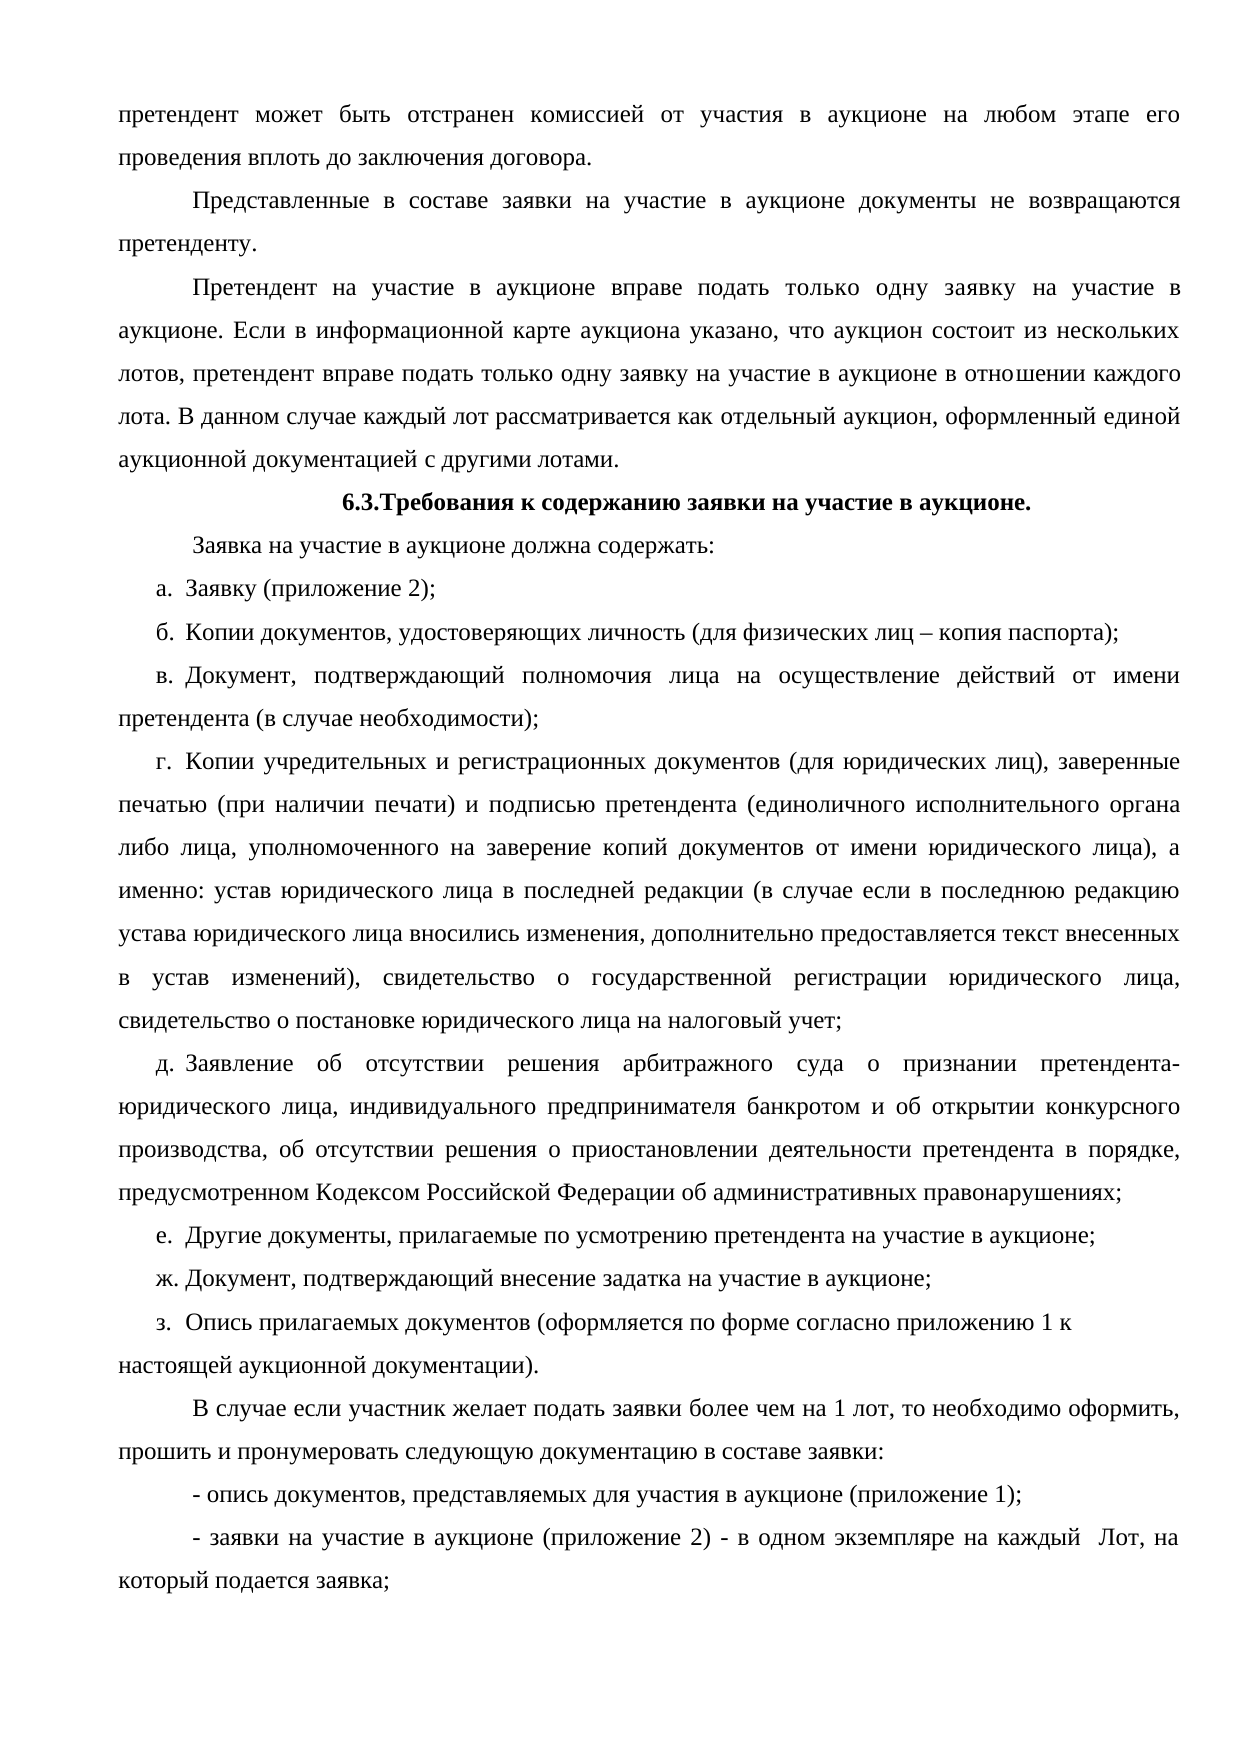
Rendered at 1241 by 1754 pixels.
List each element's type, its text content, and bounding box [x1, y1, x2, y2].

list Документ, подтверждающий внесение задатка на участие в аукционе; [118, 1263, 1181, 1292]
text Представленные в составе заявки на участие в аукционе документы не возвращаются претенденту. [118, 185, 1181, 257]
list Копии учредительных и регистрационных документов (для юридических лиц), заверенные печатью (при наличии печати) и подписью претендента (единоличного исполнительного органа либо лица, уполномоченного на заверение копий документов от имени юридического лица), а именно: устав юридического лица в последней редакции (в случае если в последнюю редакцию устава юридического лица вносились изменения, дополнительно предоставляется текст внесенных в устав изменений), свидетельство о государственной регистрации юридического лица, свидетельство о постановке юридического лица на налоговый учет; [118, 746, 1181, 1033]
list Заявление об отсутствии решения арбитражного суда о признании претендента- юридического лица, индивидуального предпринимателя банкротом и об открытии конкурсного производства, об отсутствии решения о приостановлении деятельности претендента в порядке, предусмотренном Кодексом Российской Федерации об административных правонарушениях; [118, 1048, 1181, 1206]
text 6.3.Требования к содержанию заявки на участие в аукционе. [118, 487, 1181, 516]
text В случае если участник желает подать заявки более чем на 1 лот, то необходимо оформить, прошить и пронумеровать следующую документацию в составе заявки: [118, 1393, 1181, 1465]
text Заявка на участие в аукционе должна содержать: [118, 530, 1181, 559]
list Копии документов, удостоверяющих личность (для физических лиц – копия паспорта); [118, 617, 1181, 645]
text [118, 99, 1181, 171]
text - опись документов, представляемых для участия в аукционе (приложение 1); [118, 1479, 1181, 1508]
list Другие документы, прилагаемые по усмотрению претендента на участие в аукционе; [118, 1220, 1181, 1249]
list Документ, подтверждающий полномочия лица на осуществление действий от имени претендента (в случае необходимости); [118, 660, 1181, 732]
list Заявку (приложение 2); [118, 573, 1181, 602]
text - заявки на участие в аукционе (приложение 2) - в одном экземпляре на каждый Лот, на который подается заявка; [118, 1522, 1181, 1594]
text Претендент на участие в аукционе вправе подать только одну заявку на участие в аукционе. Если в информационной карте аукциона указано, что аукцион состоит из нескольких лотов, претендент вправе подать только одну заявку на участие в аукционе в отношении каждого лота. В данном случае каждый лот рассматривается как отдельный аукцион, оформленный единой аукционной документацией с другими лотами. [118, 272, 1181, 473]
list Опись прилагаемых документов (оформляется по форме согласно приложению 1 к настоящей аукционной документации). [118, 1307, 1181, 1378]
